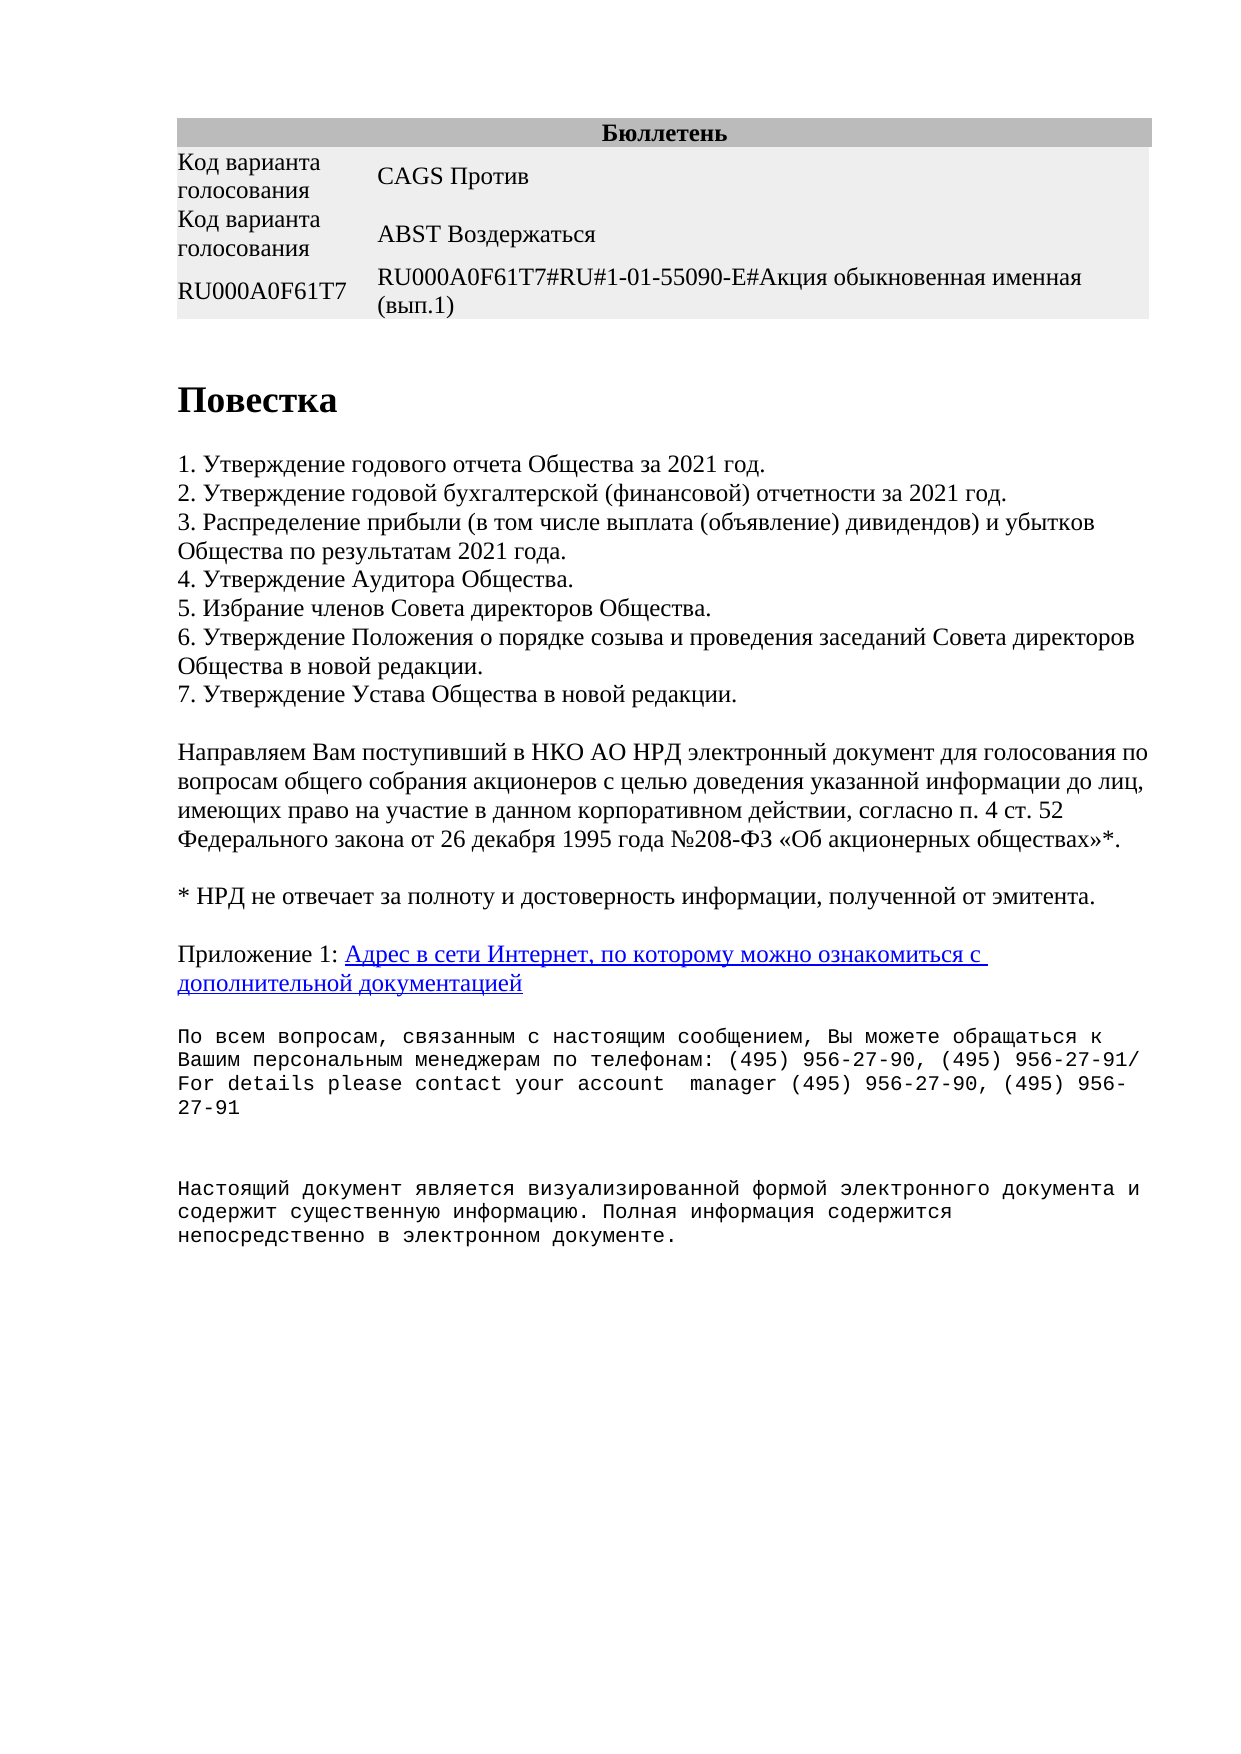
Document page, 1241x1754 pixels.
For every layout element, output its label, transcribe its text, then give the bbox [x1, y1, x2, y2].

table_cell ABST Воздержаться [377, 204, 1149, 262]
table_cell CAGS Против [377, 147, 1149, 204]
table_cell RU000A0F61T7 [177, 262, 377, 319]
text По всем вопросам, связанным с настоящим сообщением, Вы можете обращаться к Вашим персональным менеджерам по телефонам: (495) 956-27-90, (495) 956-27-91/ For details please contact your account manager (495) 956-27-90, (495) 956-27-91 [177, 1026, 1152, 1120]
table_cell Код варианта голосования [177, 147, 377, 204]
table_cell Код варианта голосования [177, 204, 377, 262]
text Приложение 1: Адрес в сети Интернет, по которому можно ознакомиться с дополнительной документацией [177, 939, 1152, 997]
text Настоящий документ является визуализированной формой электронного документа и содержит существенную информацию. Полная информация содержится непосредственно в электронном документе. [177, 1178, 1152, 1249]
table_cell RU000A0F61T7#RU#1-01-55090-E#Акция обыкновенная именная (вып.1) [377, 262, 1149, 319]
text Направляем Вам поступивший в НКО АО НРД электронный документ для голосования по вопросам общего собрания акционеров с целью доведения указанной информации до лиц, имеющих право на участие в данном корпоративном действии, согласно п. 4 ст. 52 Федерального закона от 26 декабря 1995 года №208-ФЗ «Об акционерных обществах»*. * НРД не отвечает за полноту и достоверность информации, полученной от эмитента. [177, 737, 1152, 910]
text 1. Утверждение годового отчета Общества за 2021 год. 2. Утверждение годовой бухгалтерской (финансовой) отчетности за 2021 год. 3. Распределение прибыли (в том числе выплата (объявление) дивидендов) и убытков Общества по результатам 2021 года. 4. Утверждение Аудитора Общества. 5. Избрание членов Совета директоров Общества. 6. Утверждение Положения о порядке созыва и проведения заседаний Совета директоров Общества в новой редакции. 7. Утверждение Устава Общества в новой редакции. [177, 449, 1152, 708]
subtitle Повестка [177, 377, 1152, 420]
table_header Бюллетень [177, 118, 1152, 147]
